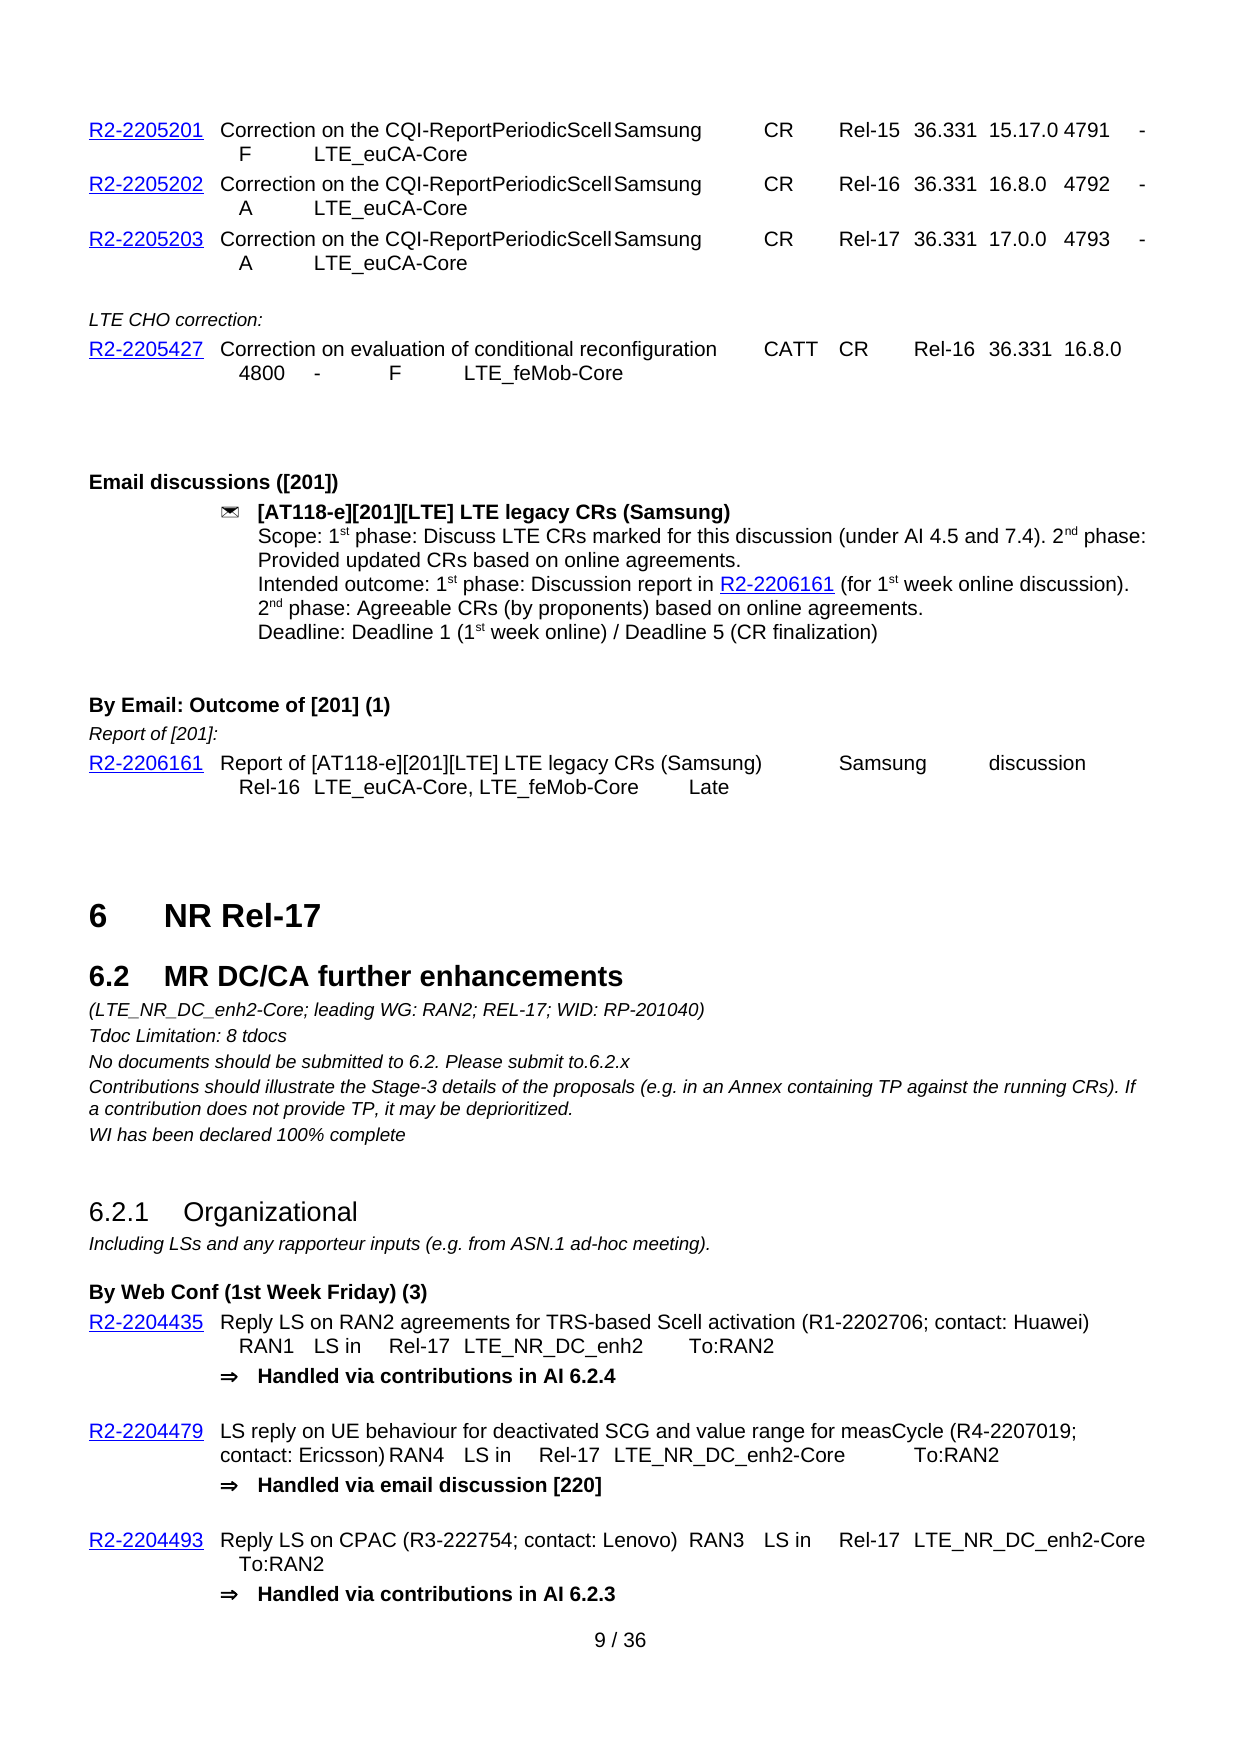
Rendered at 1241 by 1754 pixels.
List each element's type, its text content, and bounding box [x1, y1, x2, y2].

subtitle 6 NR Rel-17 [89, 896, 1152, 934]
title R2-2204493 Reply LS on CPAC (R3-222754; contact: Lenovo) RAN3 LS in Rel-17 LTE_NR_DC_enh2-Core To:RAN2 [89, 1528, 1152, 1576]
text Intended outcome: 1st phase: Discussion report in R2-2206161 (for 1st week online discussion). 2nd phase: Agreeable CRs (by proponents) based on online agreements. [220, 572, 1152, 620]
text Including LSs and any rapporteur inputs (e.g. from ASN.1 ad-hoc meeting). [89, 1233, 1152, 1255]
subtitle 6.2 MR DC/CA further enhancements [89, 959, 1152, 993]
title R2-2205202 Correction on the CQI-ReportPeriodicScell Samsung CR Rel-16 36.331 16.8.0 4792 - A LTE_euCA-Core [89, 172, 1152, 220]
text (LTE_NR_DC_enh2-Core; leading WG: RAN2; REL-17; WID: RP-201040) [89, 999, 1152, 1021]
subtitle 6.2.1 Organizational [89, 1196, 1152, 1227]
text Scope: 1st phase: Discuss LTE CRs marked for this discussion (under AI 4.5 and 7.4). 2nd phase: Provided updated CRs based on online agreements. [220, 524, 1152, 572]
text Deadline: Deadline 1 (1st week online) / Deadline 5 (CR finalization) [220, 620, 1152, 644]
text WI has been declared 100% complete [89, 1123, 1152, 1145]
text Handled via contributions in AI 6.2.3 [220, 1582, 1152, 1606]
text LTE CHO correction: [89, 309, 1152, 330]
text Contributions should illustrate the Stage-3 details of the proposals (e.g. in an Annex containing TP against the running CRs). If a contribution does not provide TP, it may be deprioritized. [89, 1076, 1152, 1119]
text No documents should be submitted to 6.2. Please submit to.6.2.x [89, 1050, 1152, 1072]
title R2-2205201 Correction on the CQI-ReportPeriodicScell Samsung CR Rel-15 36.331 15.17.0 4791 - F LTE_euCA-Core [89, 118, 1152, 166]
text Handled via contributions in AI 6.2.4 [220, 1364, 1152, 1389]
text Email discussions ([201]) [89, 470, 1152, 494]
title R2-2205203 Correction on the CQI-ReportPeriodicScell Samsung CR Rel-17 36.331 17.0.0 4793 - A LTE_euCA-Core [89, 226, 1152, 274]
title R2-2205427 Correction on evaluation of conditional reconfiguration CATT CR Rel-16 36.331 16.8.0 4800 - F LTE_feMob-Core [89, 337, 1152, 384]
text Report of [201]: [89, 723, 1152, 745]
text By Email: Outcome of [201] (1) [89, 693, 1152, 717]
title R2-2204479 LS reply on UE behaviour for deactivated SCG and value range for measCycle (R4-2207019; contact: Ericsson) RAN4 LS in Rel-17 LTE_NR_DC_enh2-Core To:RAN2 [89, 1419, 1152, 1467]
title R2-2204435 Reply LS on RAN2 agreements for TRS-based Scell activation (R1-2202706; contact: Huawei) RAN1 LS in Rel-17 LTE_NR_DC_enh2 To:RAN2 [89, 1310, 1152, 1358]
text Handled via email discussion [220] [220, 1473, 1152, 1497]
title R2-2206161 Report of [AT118-e][201][LTE] LTE legacy CRs (Samsung) Samsung discussion Rel-16 LTE_euCA-Core, LTE_feMob-Core Late [89, 751, 1152, 799]
text [AT118-e][201][LTE] LTE legacy CRs (Samsung) [220, 500, 1152, 524]
text Tdoc Limitation: 8 tdocs [89, 1025, 1152, 1046]
text By Web Conf (1st Week Friday) (3) [89, 1280, 1152, 1304]
